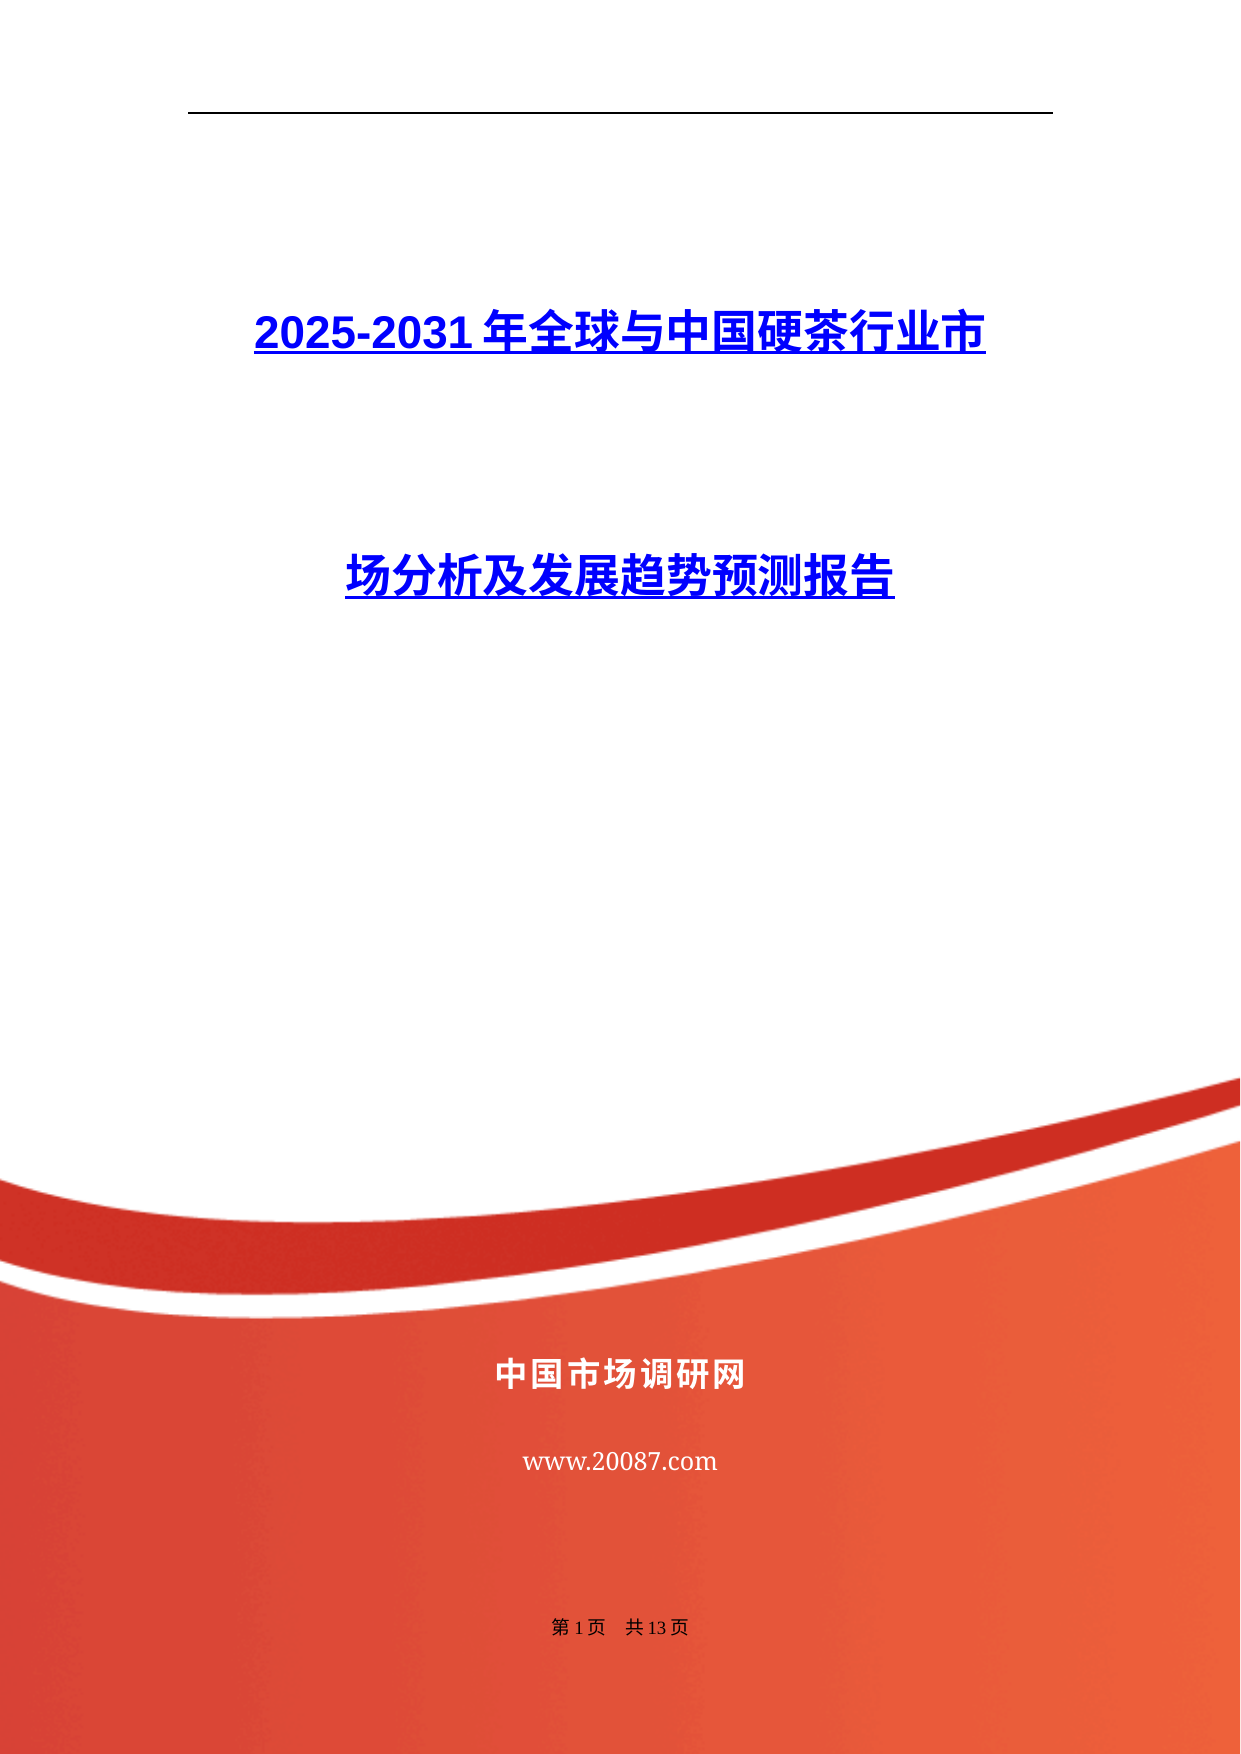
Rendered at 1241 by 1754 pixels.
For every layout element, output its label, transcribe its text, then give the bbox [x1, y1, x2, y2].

picture [0, 1006, 1241, 1754]
text www.20087.com [187, 1428, 1053, 1493]
subtitle 中国市场调研网 [187, 1339, 1053, 1404]
table_header 2025-2031年全球与中国硬茶行业市场分析及发展趋势预测报告 [188, 207, 1053, 773]
